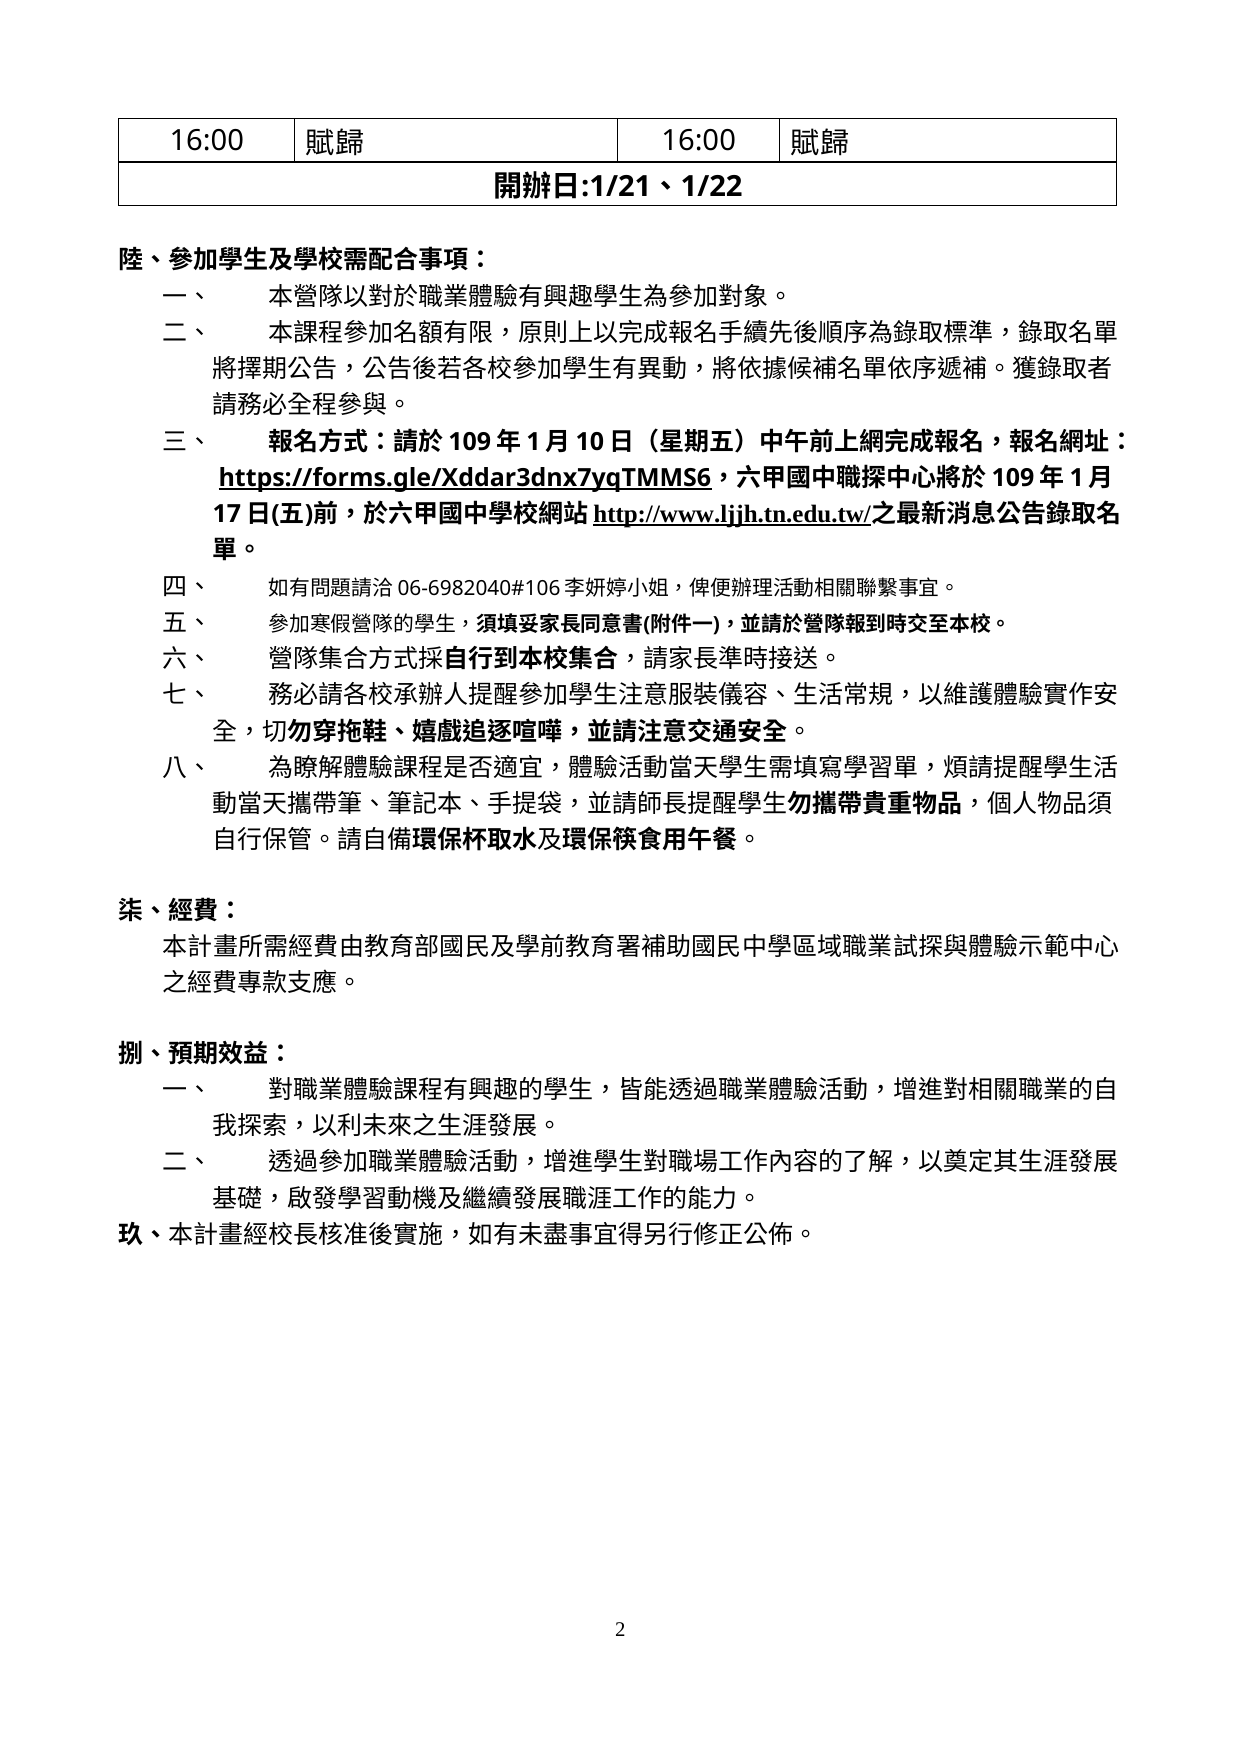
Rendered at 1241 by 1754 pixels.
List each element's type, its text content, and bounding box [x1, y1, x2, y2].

table_cell 開辦日:1/21、1/22 [119, 163, 1116, 205]
list 本營隊以對於職業體驗有興趣學生為參加對象。 [162, 276, 1122, 312]
text 柒、經費： [118, 890, 1122, 927]
table_cell 賦歸 [780, 119, 1116, 161]
text 本計畫所需經費由教育部國民及學前教育署補助國民中學區域職業試探與體驗示範中心之經費專款支應。 [162, 927, 1122, 999]
list 報名方式：請於109年1月10日（星期五）中午前上網完成報名，報名網址： https://forms.gle/Xddar3dnx7yqTMMS6，六甲國中職探中心將於109年1月17日(五)前，於六甲國中學校網站http://www.ljjh.tn.edu.tw/之最新消息公告錄取名單。 [162, 421, 1122, 566]
list 本課程參加名額有限，原則上以完成報名手續先後順序為錄取標準，錄取名單將擇期公告，公告後若各校參加學生有異動，將依據候補名單依序遞補。獲錄取者請務必全程參與。 [162, 312, 1122, 421]
list 務必請各校承辦人提醒參加學生注意服裝儀容、生活常規，以維護體驗實作安全，切勿穿拖鞋、嬉戲追逐喧嘩，並請注意交通安全。 [162, 675, 1122, 747]
table_cell 16:00 [119, 119, 294, 161]
list 參加寒假營隊的學生，須填妥家長同意書(附件一)，並請於營隊報到時交至本校。 [162, 602, 1122, 639]
text 捌、預期效益： [118, 1033, 1122, 1069]
list 為瞭解體驗課程是否適宜，體驗活動當天學生需填寫學習單，煩請提醒學生活動當天攜帶筆、筆記本、手提袋，並請師長提醒學生勿攜帶貴重物品，個人物品須自行保管。請自備環保杯取水及環保筷食用午餐。 [162, 747, 1122, 856]
table_cell 16:00 [618, 119, 779, 161]
list 對職業體驗課程有興趣的學生，皆能透過職業體驗活動，增進對相關職業的自我探索，以利未來之生涯發展。 [162, 1069, 1122, 1142]
text 陸、參加學生及學校需配合事項： [118, 240, 1122, 276]
list 如有問題請洽06-6982040#106李妍婷小姐，俾便辦理活動相關聯繫事宜。 [162, 566, 1122, 602]
text 玖、本計畫經校長核准後實施，如有未盡事宜得另行修正公佈。 [118, 1214, 1122, 1251]
list 透過參加職業體驗活動，增進學生對職場工作內容的了解，以奠定其生涯發展基礎，啟發學習動機及繼續發展職涯工作的能力。 [162, 1142, 1122, 1214]
table_cell 賦歸 [295, 119, 617, 161]
list 營隊集合方式採自行到本校集合，請家長準時接送。 [162, 639, 1122, 675]
